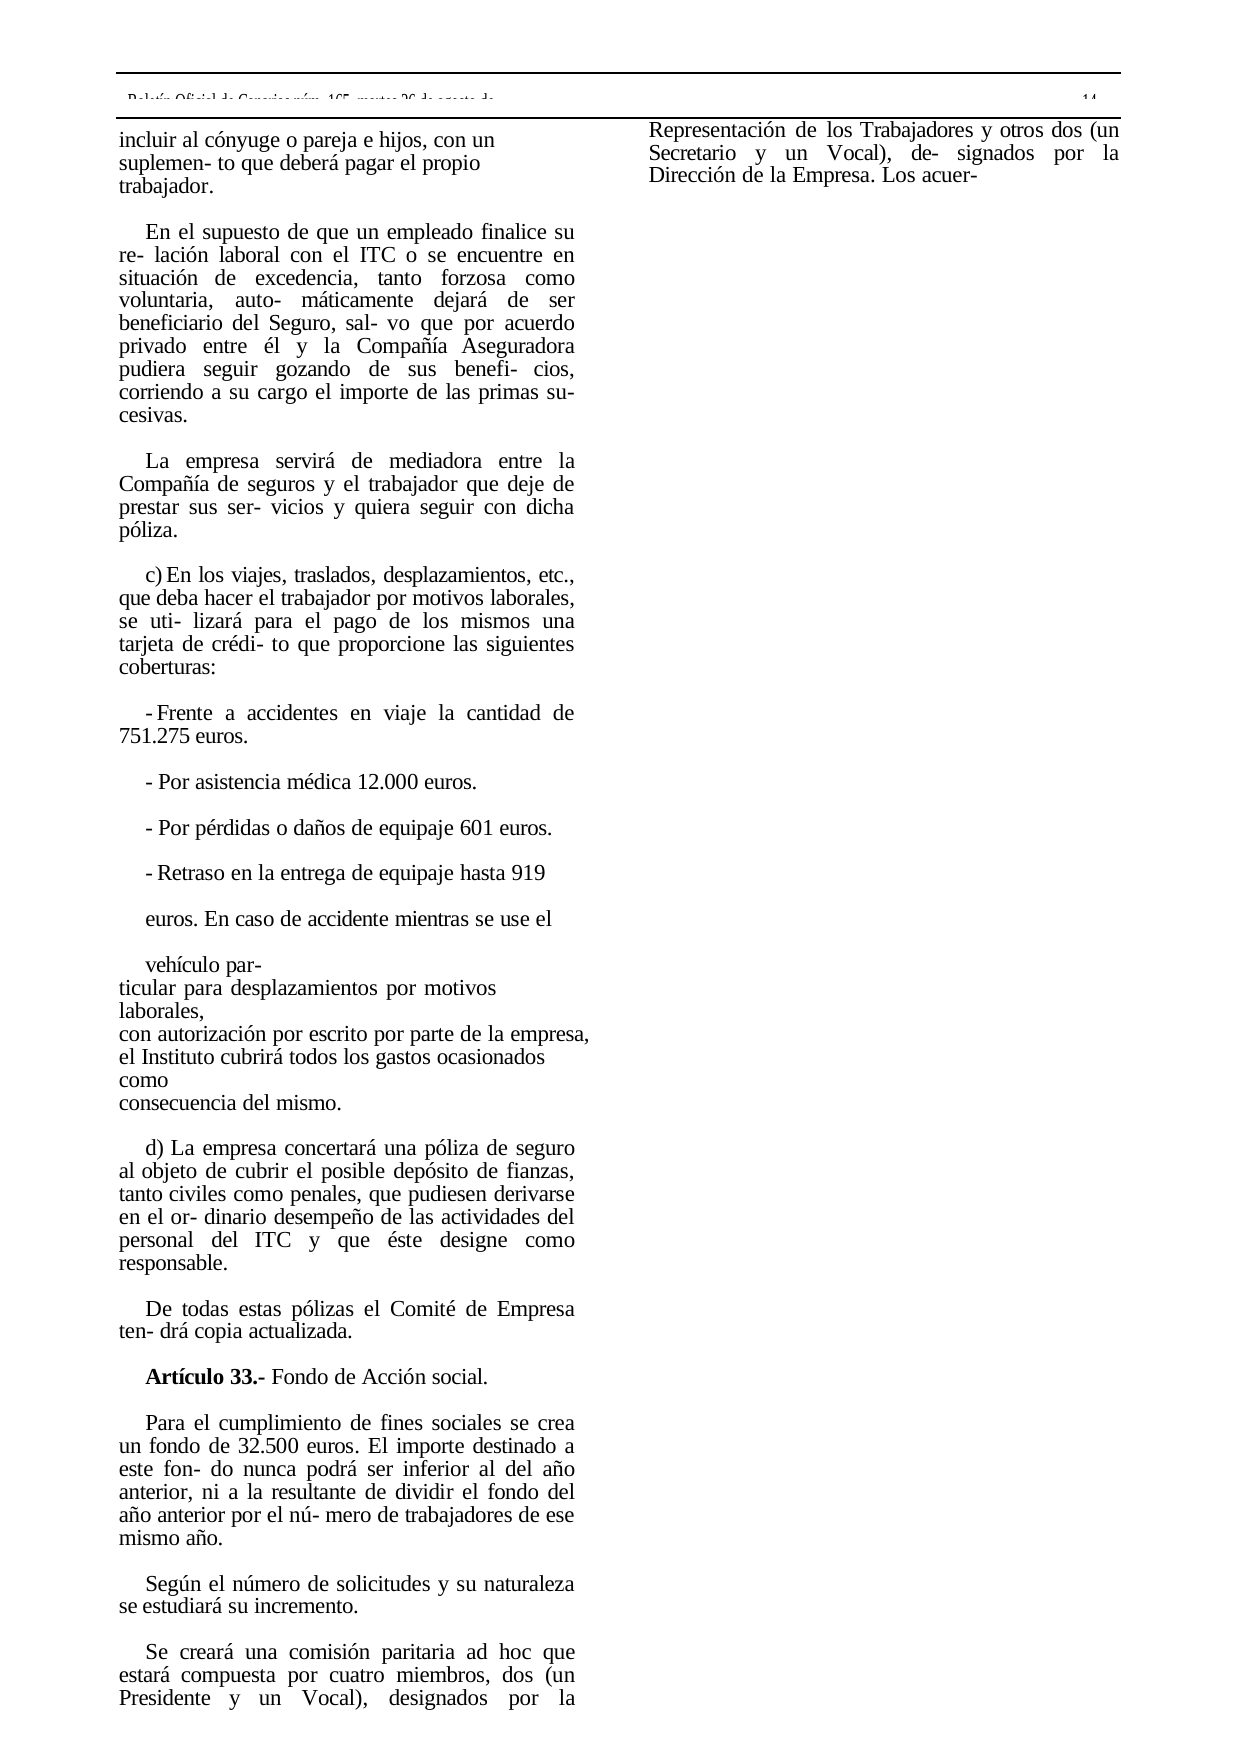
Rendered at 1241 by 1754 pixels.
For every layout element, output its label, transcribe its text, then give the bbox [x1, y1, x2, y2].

text Artículo 33.- Fondo de Acción social. [145, 1363, 589, 1390]
list La empresa concertará una póliza de seguro al objeto de cubrir el posible depósito de fianzas, tanto civiles como penales, que pudiesen derivarse en el or- dinario desempeño de las actividades del personal del ITC y que éste designe como responsable. [119, 1137, 575, 1275]
text ticular para desplazamientos por motivos laborales, [119, 977, 589, 1023]
text Para el cumplimiento de fines sociales se crea un fondo de 32.500 euros. El importe destinado a este fon- do nunca podrá ser inferior al del año anterior, ni a la resultante de dividir el fondo del año anterior por el nú- mero de trabajadores de ese mismo año. [119, 1412, 575, 1550]
text De todas estas pólizas el Comité de Empresa ten- drá copia actualizada. [119, 1298, 575, 1343]
text el Instituto cubrirá todos los gastos ocasionados como [119, 1046, 589, 1092]
text incluir al cónyuge o pareja e hijos, con un suplemen- to que deberá pagar el propio trabajador. [119, 129, 575, 198]
list En los viajes, traslados, desplazamientos, etc., que deba hacer el trabajador por motivos laborales, se uti- lizará para el pago de los mismos una tarjeta de crédi- to que proporcione las siguientes coberturas: [119, 564, 575, 679]
text consecuencia del mismo. [119, 1092, 589, 1115]
text con autorización por escrito por parte de la empresa, [119, 1023, 589, 1046]
list Por asistencia médica 12.000 euros. [145, 768, 589, 794]
text La empresa servirá de mediadora entre la Compañía de seguros y el trabajador que deje de prestar sus ser- vicios y quiera seguir con dicha póliza. [119, 450, 575, 542]
text Se creará una comisión paritaria ad hoc que estará compuesta por cuatro miembros, dos (un Presidente y un Vocal), designados por la Representación de los Trabajadores y otros dos (un Secretario y un Vocal), de- signados por la Dirección de la Empresa. Los acuer- [119, 1641, 575, 1710]
text Se creará una comisión paritaria ad hoc que estará compuesta por cuatro miembros, dos (un Presidente y un Vocal), designados por la Representación de los Trabajadores y otros dos (un Secretario y un Vocal), de- signados por la Dirección de la Empresa. Los acuer- [648, 119, 1120, 187]
text Según el número de solicitudes y su naturaleza se estudiará su incremento. [119, 1573, 575, 1618]
list Frente a accidentes en viaje la cantidad de 751.275 euros. [119, 702, 574, 748]
list Por pérdidas o daños de equipaje 601 euros. [145, 814, 589, 840]
list Retraso en la entrega de equipaje hasta 919 euros. En caso de accidente mientras se use el vehículo par- [145, 840, 575, 977]
